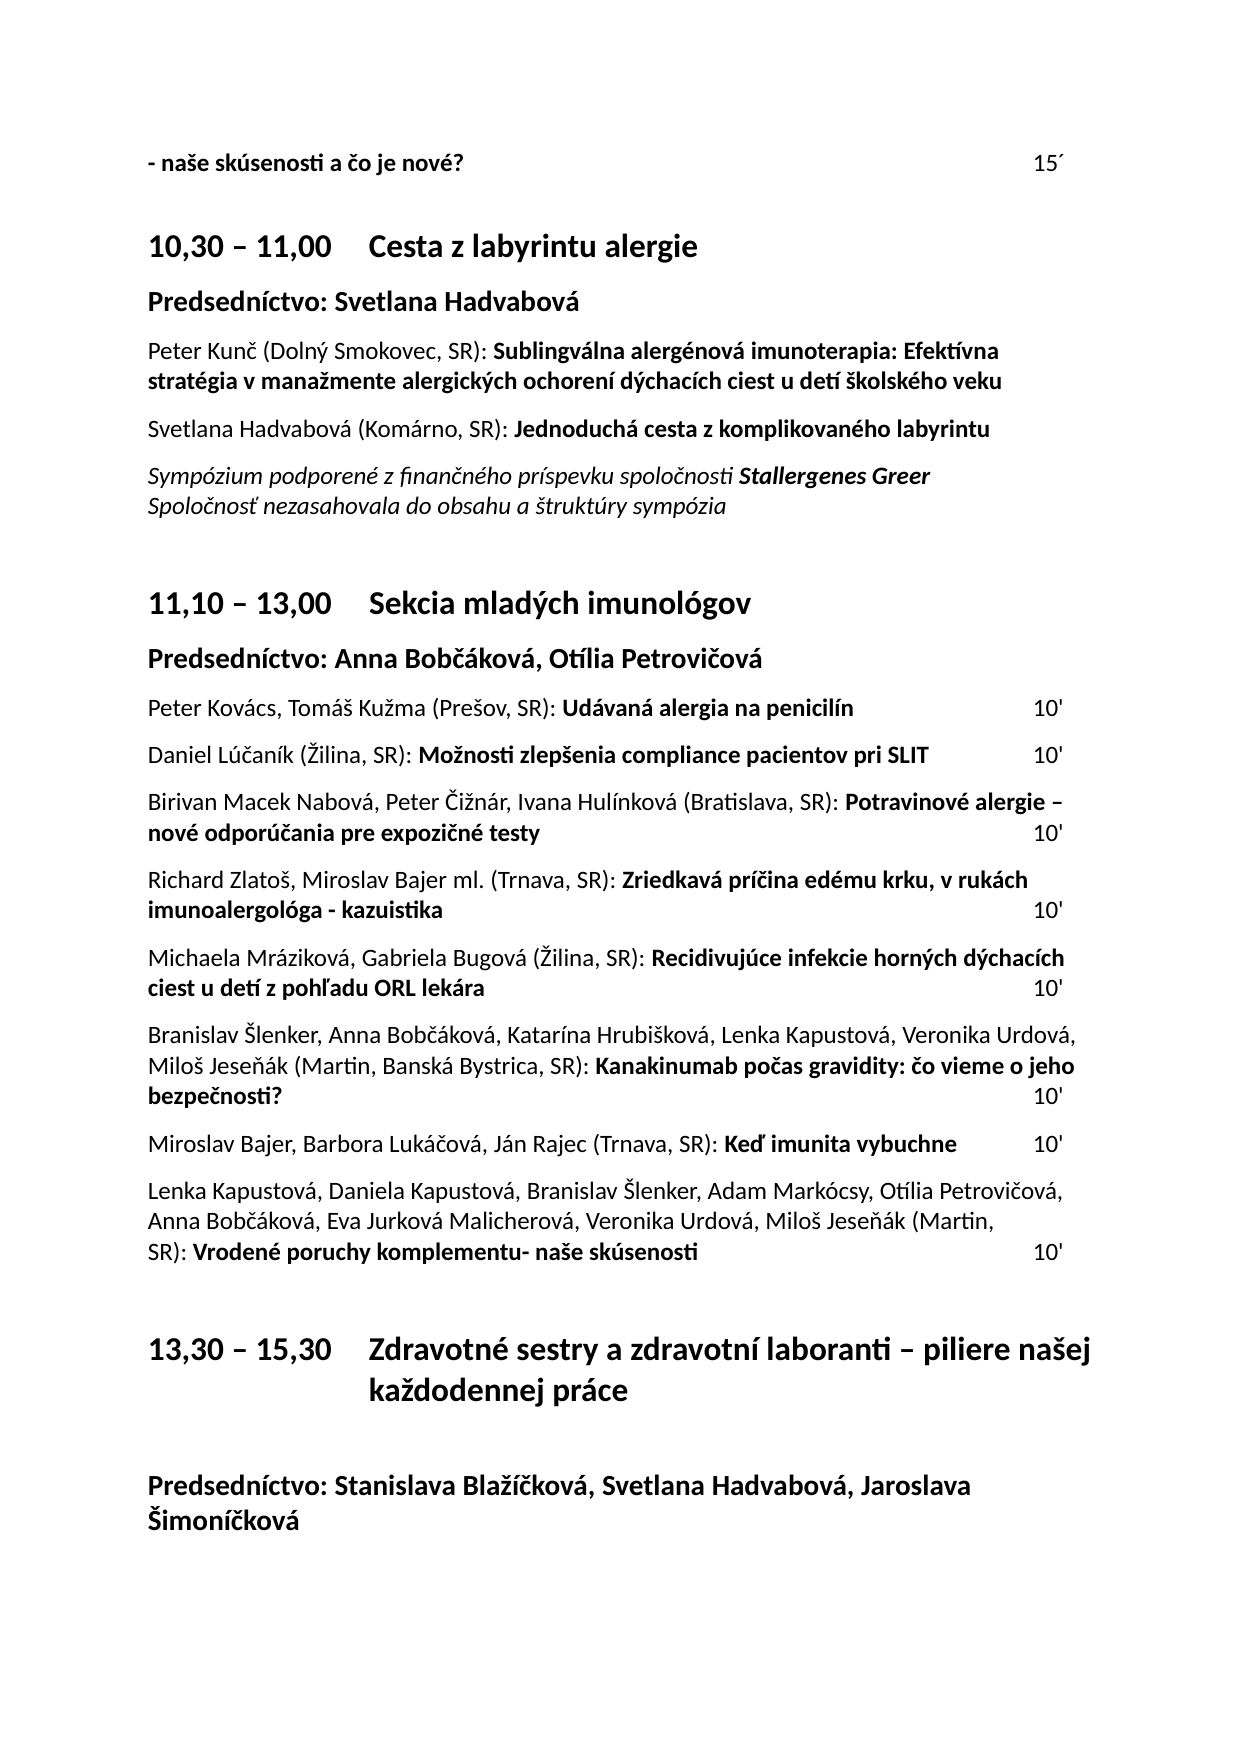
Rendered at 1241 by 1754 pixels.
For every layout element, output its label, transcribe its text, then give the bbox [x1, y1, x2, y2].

text 13,30 – 15,30 Zdravotné sestry a zdravotní laboranti – piliere našej každodennej práce [148, 1328, 1093, 1450]
text 10,30 – 11,00 Cesta z labyrintu alergie [148, 225, 1093, 266]
text Peter Kunč (Dolný Smokovec, SR): Sublingválna alergénová imunoterapia: Efektívna stratégia v manažmente alergických ochorení dýchacích ciest u detí školského veku [148, 335, 1093, 396]
text Svetlana Hadvabová (Komárno, SR): Jednoduchá cesta z komplikovaného labyrintu [148, 413, 1093, 443]
text 11,10 – 13,00 Sekcia mladých imunológov [148, 582, 1093, 623]
text Branislav Šlenker, Anna Bobčáková, Katarína Hrubišková, Lenka Kapustová, Veronika Urdová, Miloš Jeseňák (Martin, Banská Bystrica, SR): Kanakinumab počas gravidity: čo vieme o jeho bezpečnosti? 10' [148, 1019, 1093, 1111]
text Predsedníctvo: Anna Bobčáková, Otília Petrovičová [148, 640, 1093, 675]
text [148, 148, 1093, 209]
text Daniel Lúčaník (Žilina, SR): Možnosti zlepšenia compliance pacientov pri SLIT 10' [148, 739, 1093, 770]
text Lenka Kapustová, Daniela Kapustová, Branislav Šlenker, Adam Markócsy, Otília Petrovičová, Anna Bobčáková, Eva Jurková Malicherová, Veronika Urdová, Miloš Jeseňák (Martin, SR): Vrodené poruchy komplementu- naše skúsenosti 10' [148, 1175, 1093, 1266]
text Peter Kovács, Tomáš Kužma (Prešov, SR): Udávaná alergia na penicilín 10' [148, 692, 1093, 722]
text Sympózium podporené z finančného príspevku spoločnosti Stallergenes Greer Spoločnosť nezasahovala do obsahu a štruktúry sympózia [148, 460, 1093, 521]
text Predsedníctvo: Stanislava Blažíčková, Svetlana Hadvabová, Jaroslava Šimoníčková [148, 1467, 1093, 1538]
text Richard Zlatoš, Miroslav Bajer ml. (Trnava, SR): Zriedkavá príčina edému krku, v rukách imunoalergológa - kazuistika 10' [148, 864, 1093, 925]
text Michaela Mráziková, Gabriela Bugová (Žilina, SR): Recidivujúce infekcie horných dýchacích ciest u detí z pohľadu ORL lekára 10' [148, 942, 1093, 1003]
text Miroslav Bajer, Barbora Lukáčová, Ján Rajec (Trnava, SR): Keď imunita vybuchne 10' [148, 1128, 1093, 1158]
text Predsedníctvo: Svetlana Hadvabová [148, 283, 1093, 318]
text Birivan Macek Nabová, Peter Čižnár, Ivana Hulínková (Bratislava, SR): Potravinové alergie – nové odporúčania pre expozičné testy 10' [148, 786, 1093, 847]
